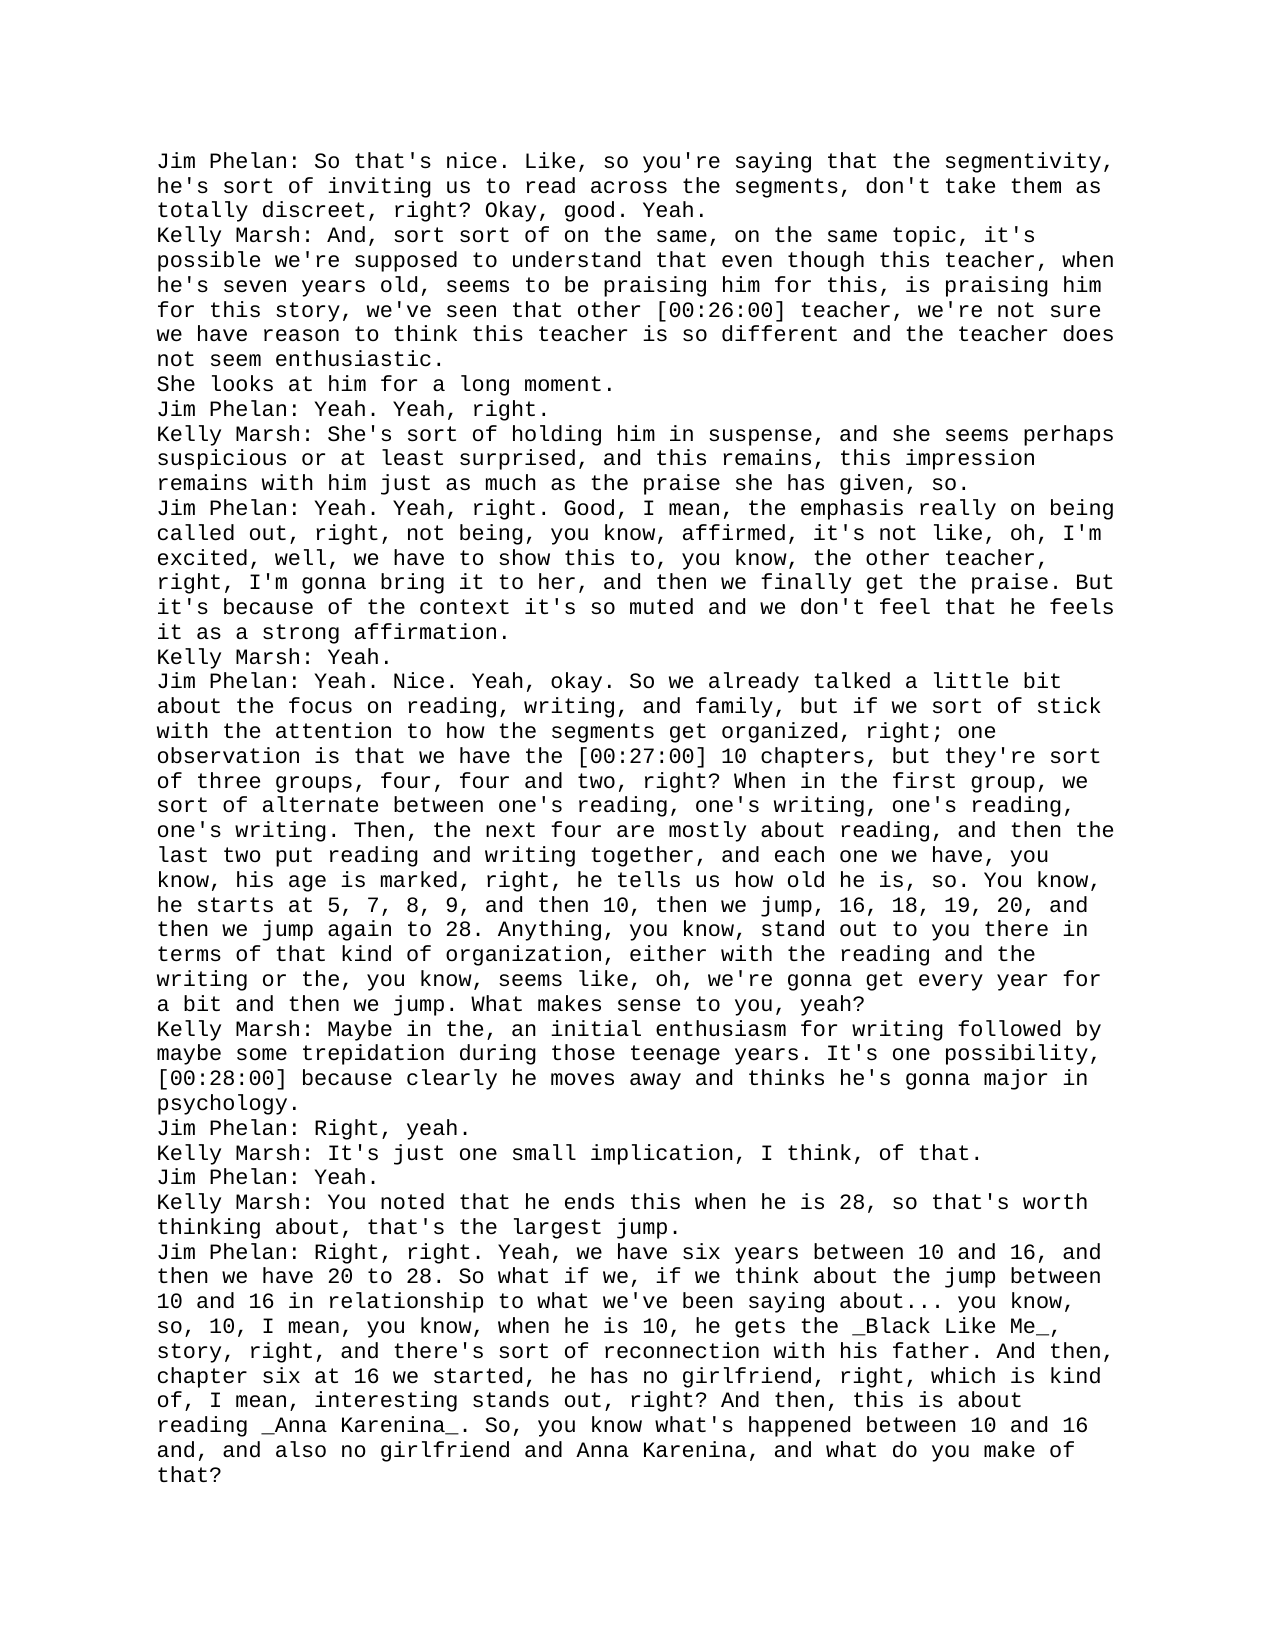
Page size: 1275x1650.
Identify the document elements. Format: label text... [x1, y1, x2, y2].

text Jim Phelan: So that's nice. Like, so you're saying that the segmentivity, he's sort of inviting us to read across the segments, don't take them as totally discreet, right? Okay, good. Yeah. [156, 150, 1118, 224]
text Jim Phelan: Right, yeah. [156, 1117, 1118, 1142]
text Kelly Marsh: And, sort sort of on the same, on the same topic, it's possible we're supposed to understand that even though this teacher, when he's seven years old, seems to be praising him for this, is praising him for this story, we've seen that other [00:26:00] teacher, we're not sure we have reason to think this teacher is so different and the teacher does not seem enthusiastic. [156, 224, 1118, 373]
text She looks at him for a long moment. [156, 373, 1118, 398]
text Jim Phelan: Yeah. [156, 1166, 1118, 1191]
text Kelly Marsh: Yeah. [156, 646, 1118, 671]
text Kelly Marsh: Maybe in the, an initial enthusiasm for writing followed by maybe some trepidation during those teenage years. It's one possibility, [00:28:00] because clearly he moves away and thinks he's gonna major in psychology. [156, 1018, 1118, 1117]
text Kelly Marsh: She's sort of holding him in suspense, and she seems perhaps suspicious or at least surprised, and this remains, this impression remains with him just as much as the praise she has given, so. [156, 423, 1118, 497]
text Jim Phelan: Yeah. Yeah, right. Good, I mean, the emphasis really on being called out, right, not being, you know, affirmed, it's not like, oh, I'm excited, well, we have to show this to, you know, the other teacher, right, I'm gonna bring it to her, and then we finally get the praise. But it's because of the context it's so muted and we don't feel that he feels it as a strong affirmation. [156, 497, 1118, 646]
text Kelly Marsh: It's just one small implication, I think, of that. [156, 1142, 1118, 1166]
text Jim Phelan: Right, right. Yeah, we have six years between 10 and 16, and then we have 20 to 28. So what if we, if we think about the jump between 10 and 16 in relationship to what we've been saying about... you know, so, 10, I mean, you know, when he is 10, he gets the _Black Like Me_, story, right, and there's sort of reconnection with his father. And then, chapter six at 16 we started, he has no girlfriend, right, which is kind of, I mean, interesting stands out, right? And then, this is about reading _Anna Karenina_. So, you know what's happened between 10 and 16 and, and also no girlfriend and Anna Karenina, and what do you make of that? [156, 1241, 1118, 1489]
text Jim Phelan: Yeah. Yeah, right. [156, 398, 1118, 423]
text Jim Phelan: Yeah. Nice. Yeah, okay. So we already talked a little bit about the focus on reading, writing, and family, but if we sort of stick with the attention to how the segments get organized, right; one observation is that we have the [00:27:00] 10 chapters, but they're sort of three groups, four, four and two, right? When in the first group, we sort of alternate between one's reading, one's writing, one's reading, one's writing. Then, the next four are mostly about reading, and then the last two put reading and writing together, and each one we have, you know, his age is marked, right, he tells us how old he is, so. You know, he starts at 5, 7, 8, 9, and then 10, then we jump, 16, 18, 19, 20, and then we jump again to 28. Anything, you know, stand out to you there in terms of that kind of organization, either with the reading and the writing or the, you know, seems like, oh, we're gonna get every year for a bit and then we jump. What makes sense to you, yeah? [156, 671, 1118, 1018]
text Kelly Marsh: You noted that he ends this when he is 28, so that's worth thinking about, that's the largest jump. [156, 1191, 1118, 1241]
